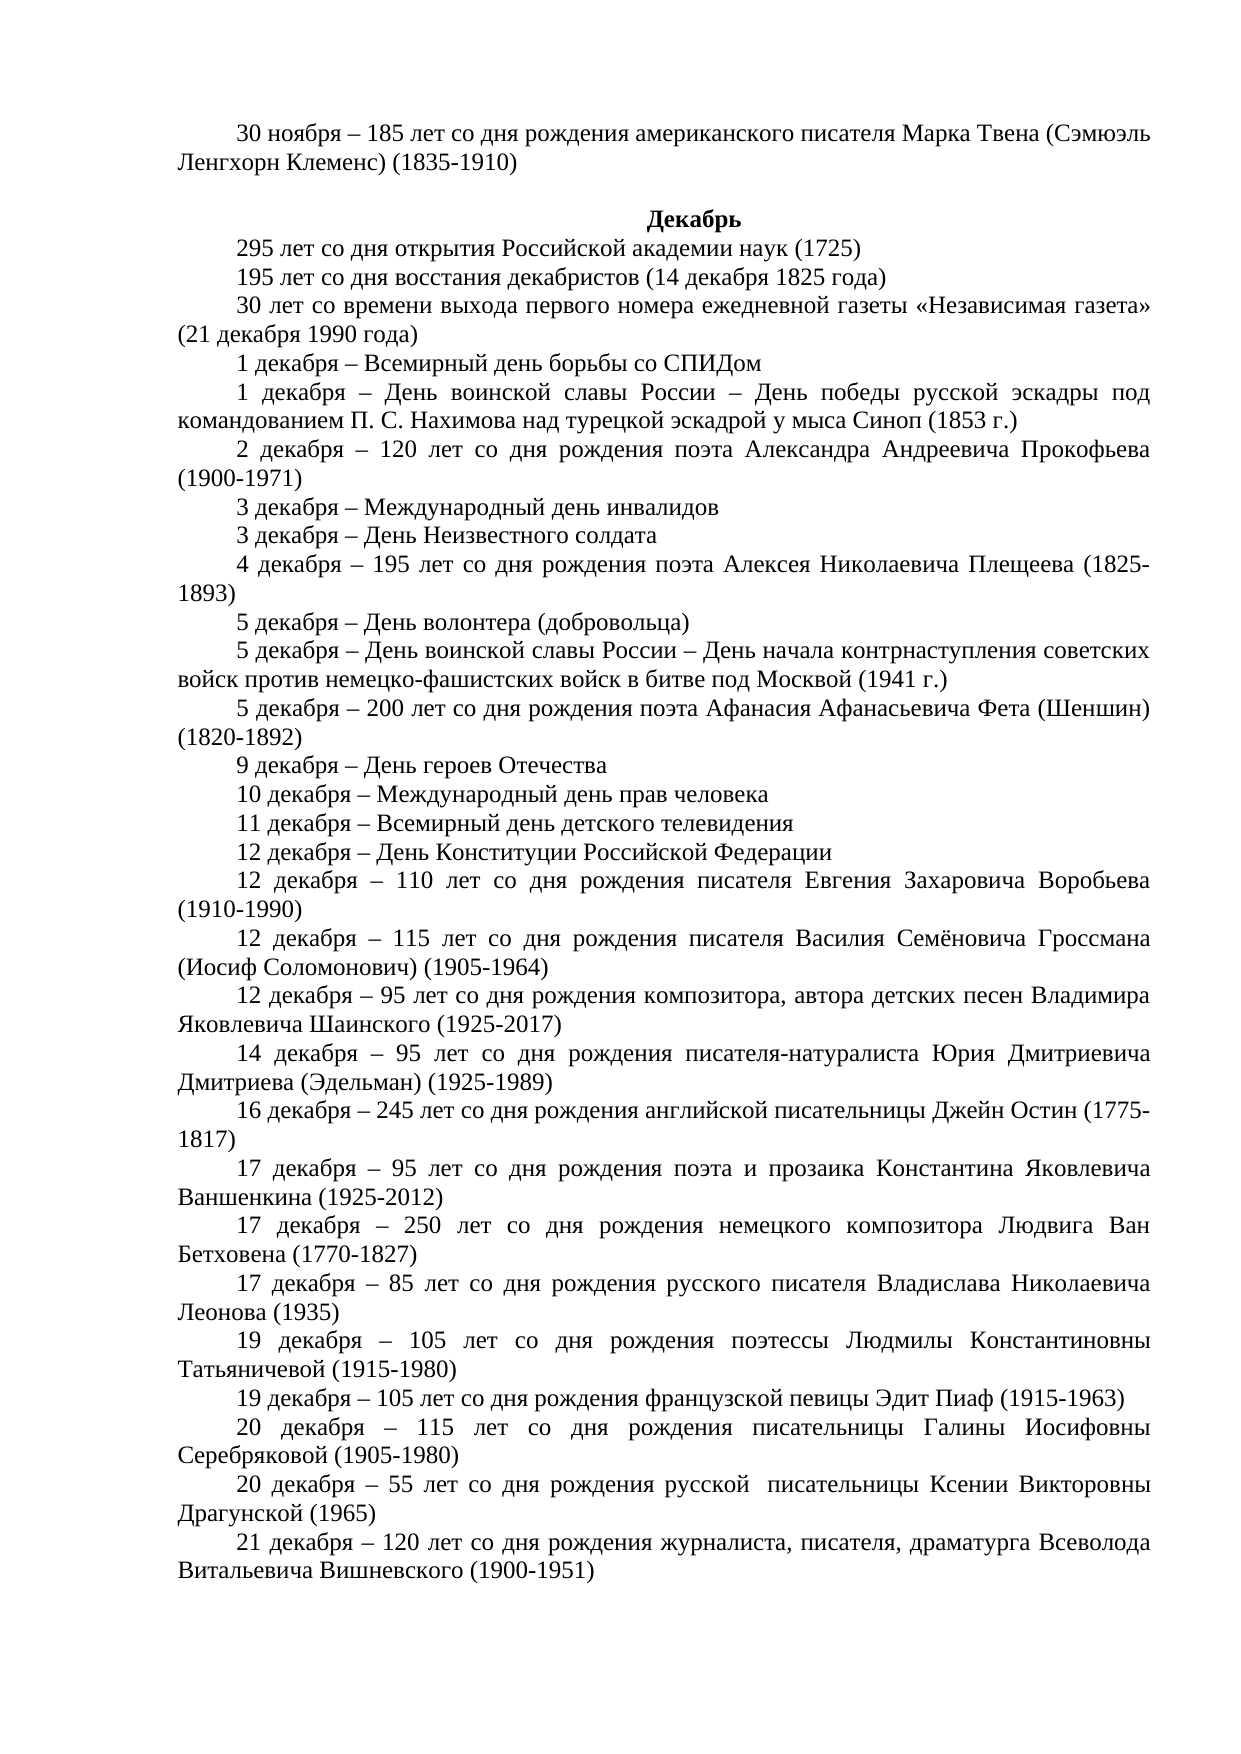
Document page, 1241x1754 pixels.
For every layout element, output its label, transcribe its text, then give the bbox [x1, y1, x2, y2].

text 1 декабря – День воинской славы России – День победы русской эскадры под командованием П. С. Нахимова над турецкой эскадрой у мыса Синоп (1853 г.) [177, 377, 1152, 434]
text Декабрь [177, 204, 1152, 233]
text 11 декабря – Всемирный день детского телевидения [177, 808, 1152, 837]
text 21 декабря – 120 лет со дня рождения журналиста, писателя, драматурга Всеволода Витальевича Вишневского (1900-1951) [177, 1527, 1152, 1584]
text 30 лет со времени выхода первого номера ежедневной газеты «Независимая газета» (21 декабря 1990 года) [177, 291, 1152, 348]
text 16 декабря – 245 лет со дня рождения английской писательницы Джейн Остин (1775-1817) [177, 1096, 1152, 1153]
text 19 декабря – 105 лет со дня рождения поэтессы Людмилы Константиновны Татьяничевой (1915-1980) [177, 1326, 1152, 1383]
text 10 декабря – Международный день прав человека [177, 779, 1152, 808]
text 19 декабря – 105 лет со дня рождения французской певицы Эдит Пиаф (1915-1963) [177, 1383, 1152, 1412]
text 5 декабря – День волонтера (добровольца) [177, 607, 1152, 636]
text 5 декабря – День воинской славы России – День начала контрнаступления советских войск против немецко-фашистских войск в битве под Москвой (1941 г.) [177, 636, 1152, 693]
text 5 декабря – 200 лет со дня рождения поэта Афанасия Афанасьевича Фета (Шеншин) (1820-1892) [177, 693, 1152, 751]
text 20 декабря – 115 лет со дня рождения писательницы Галины Иосифовны Серебряковой (1905-1980) [177, 1412, 1152, 1469]
text 1 декабря – Всемирный день борьбы со СПИДом [177, 348, 1152, 377]
text 9 декабря – День героев Отечества [177, 751, 1152, 779]
text 17 декабря – 250 лет со дня рождения немецкого композитора Людвига Ван Бетховена (1770-1827) [177, 1211, 1152, 1268]
text 30 ноября – 185 лет со дня рождения американского писателя Марка Твена (Сэмюэль Ленгхорн Клеменс) (1835-1910) [177, 118, 1152, 176]
text 20 декабря – 55 лет со дня рождения русской писательницы Ксении Викторовны Драгунской (1965) [177, 1469, 1152, 1527]
text 12 декабря – День Конституции Российской Федерации [177, 837, 1152, 866]
text 3 декабря – День Неизвестного солдата [177, 521, 1152, 549]
text 295 лет со дня открытия Российской академии наук (1725) [177, 233, 1152, 262]
text 2 декабря – 120 лет со дня рождения поэта Александра Андреевича Прокофьева (1900-1971) [177, 434, 1152, 492]
text 12 декабря – 115 лет со дня рождения писателя Василия Семёновича Гроссмана (Иосиф Соломонович) (1905-1964) [177, 923, 1152, 981]
text 3 декабря – Международный день инвалидов [177, 492, 1152, 521]
text 17 декабря – 95 лет со дня рождения поэта и прозаика Константина Яковлевича Ваншенкина (1925-2012) [177, 1153, 1152, 1211]
text 4 декабря – 195 лет со дня рождения поэта Алексея Николаевича Плещеева (1825-1893) [177, 549, 1152, 607]
text 14 декабря – 95 лет со дня рождения писателя-натуралиста Юрия Дмитриевича Дмитриева (Эдельман) (1925-1989) [177, 1038, 1152, 1096]
text 195 лет со дня восстания декабристов (14 декабря 1825 года) [177, 262, 1152, 291]
text 17 декабря – 85 лет со дня рождения русского писателя Владислава Николаевича Леонова (1935) [177, 1268, 1152, 1326]
text 12 декабря – 110 лет со дня рождения писателя Евгения Захаровича Воробьева (1910-1990) [177, 866, 1152, 923]
text 12 декабря – 95 лет со дня рождения композитора, автора детских песен Владимира Яковлевича Шаинского (1925-2017) [177, 981, 1152, 1038]
